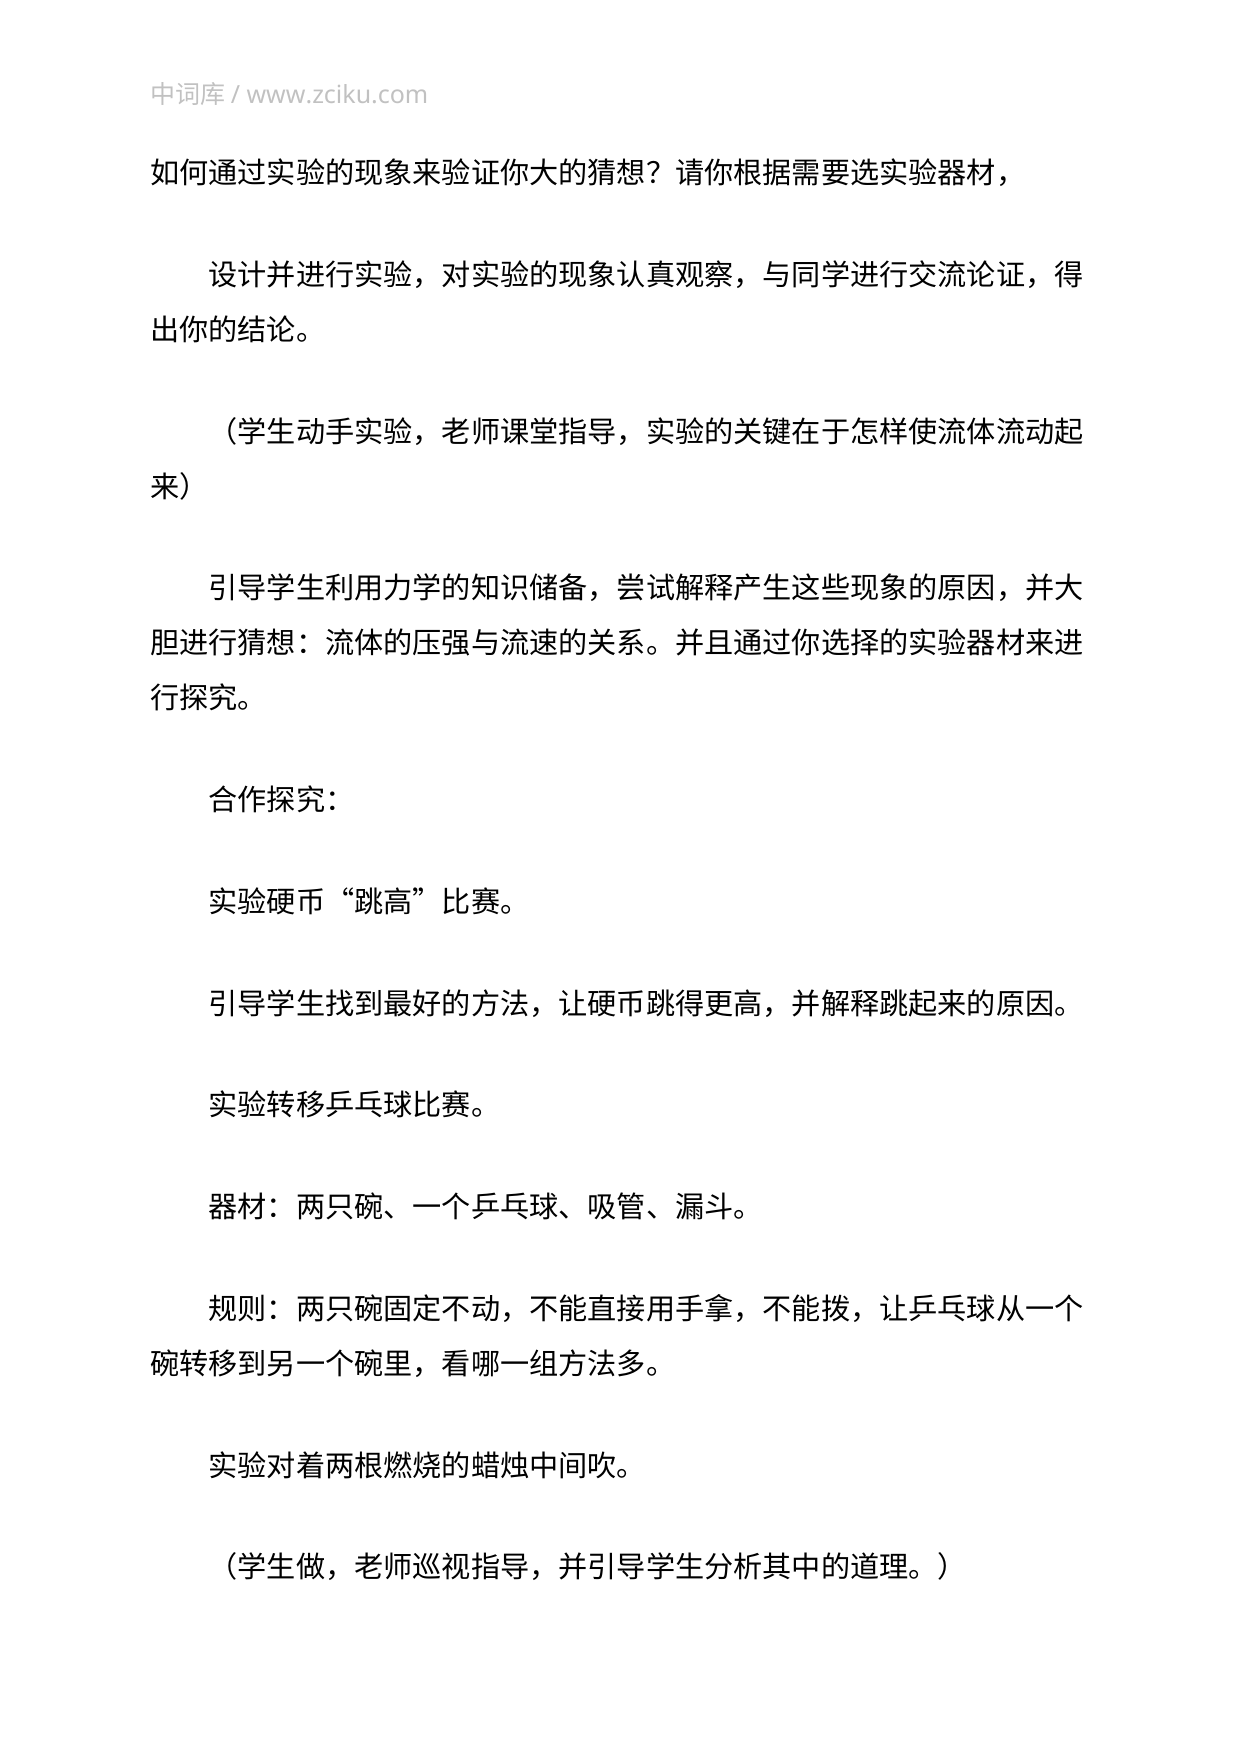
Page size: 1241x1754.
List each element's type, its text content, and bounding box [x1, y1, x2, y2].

text 实验转移乒乓球比赛。 [150, 1082, 1090, 1124]
text 实验硬币“跳高”比赛。 [150, 878, 1090, 921]
text 引导学生找到最好的方法，让硬币跳得更高，并解释跳起来的原因。 [150, 980, 1090, 1022]
text 实验对着两根燃烧的蜡烛中间吹。 [150, 1442, 1090, 1484]
text 设计并进行实验，对实验的现象认真观察，与同学进行交流论证，得出你的结论。 [150, 252, 1090, 349]
text 引导学生利用力学的知识储备，尝试解释产生这些现象的原因，并大胆进行猜想：流体的压强与流速的关系。并且通过你选择的实验器材来进行探究。 [150, 565, 1090, 717]
text 规则：两只碗固定不动，不能直接用手拿，不能拨，让乒乓球从一个碗转移到另一个碗里，看哪一组方法多。 [150, 1286, 1090, 1383]
text （学生动手实验，老师课堂指导，实验的关键在于怎样使流体流动起来） [150, 408, 1090, 506]
text （学生做，老师巡视指导，并引导学生分析其中的道理。） [150, 1544, 1090, 1586]
text 器材：两只碗、一个乒乓球、吸管、漏斗。 [150, 1184, 1090, 1226]
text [150, 150, 1090, 192]
text 合作探究： [150, 777, 1090, 819]
